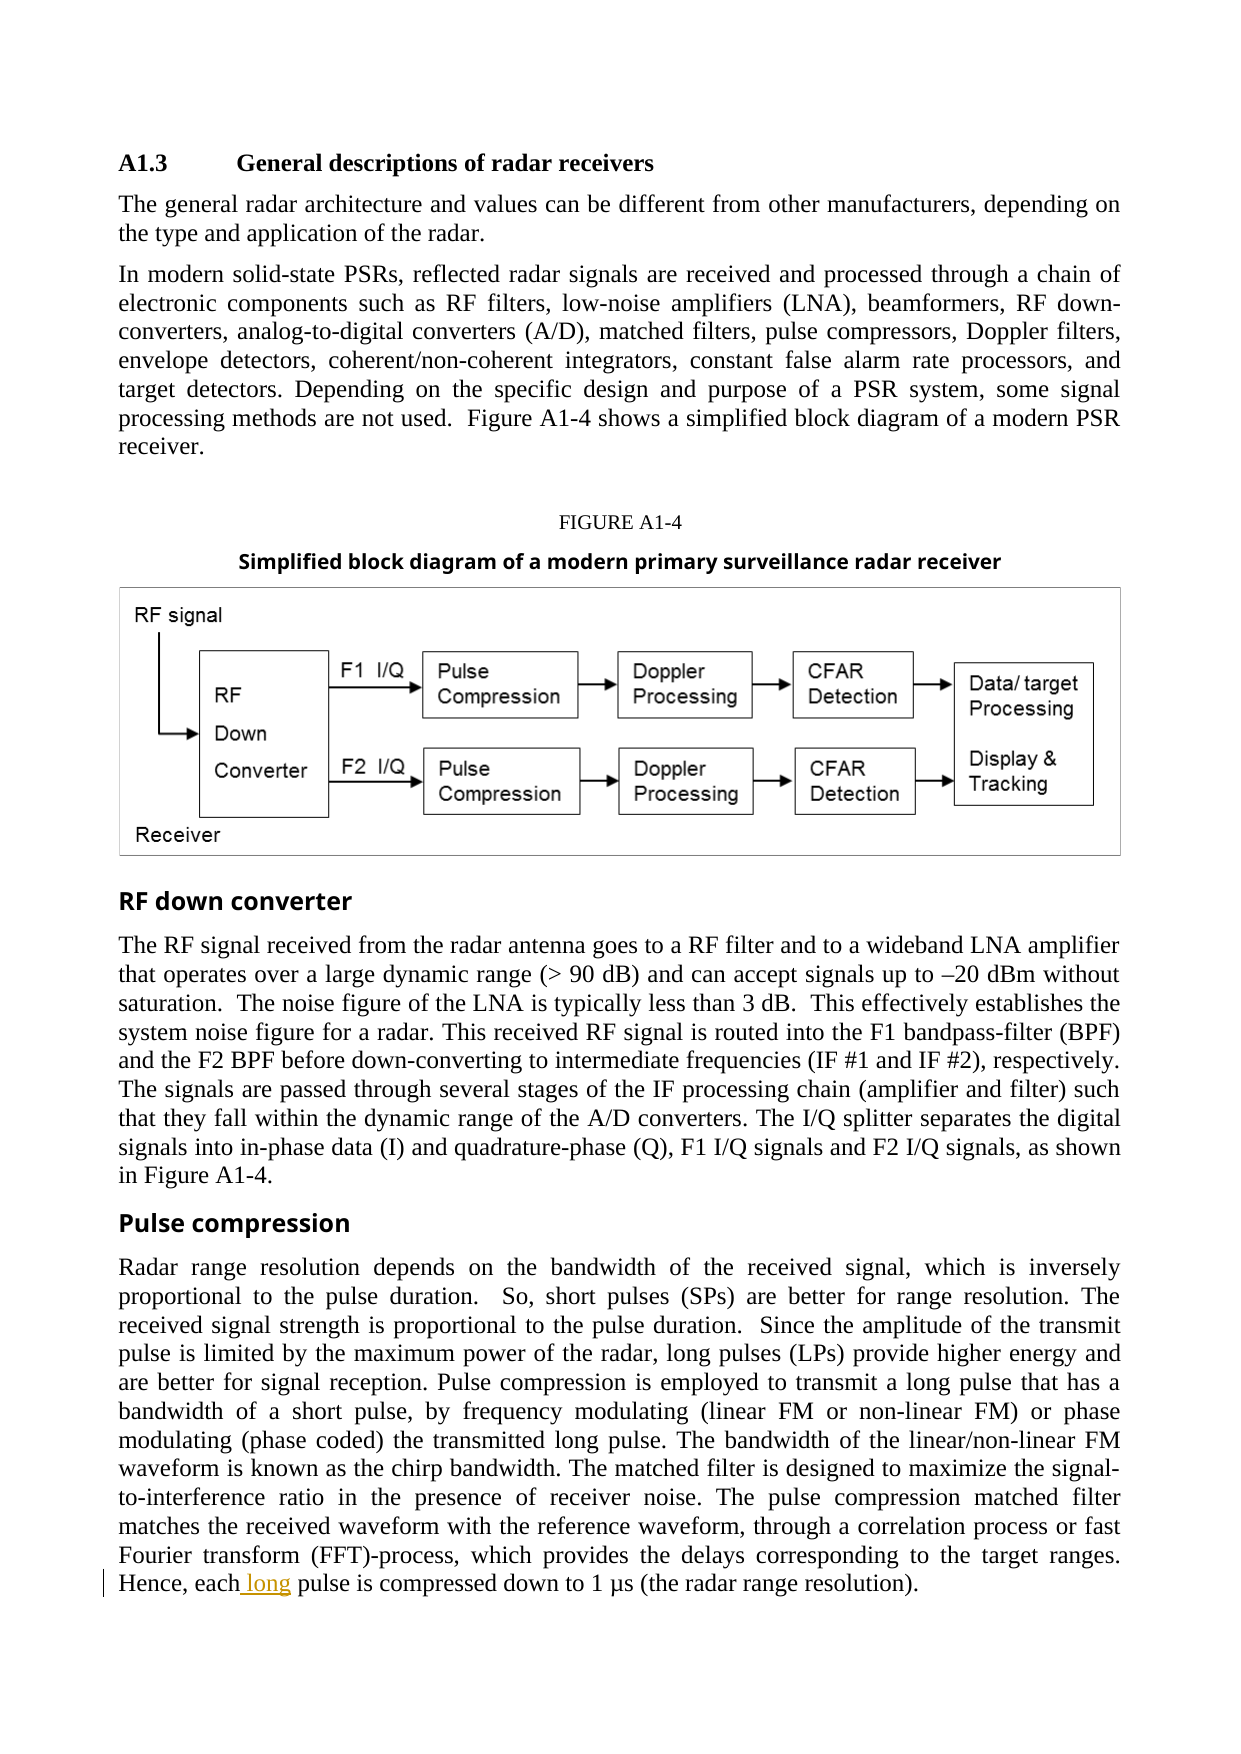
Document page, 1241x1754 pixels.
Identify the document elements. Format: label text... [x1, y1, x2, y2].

subtitle RF down converter [118, 884, 1122, 918]
text Radar range resolution depends on the bandwidth of the received signal, which is inversely proportional to the pulse duration. So, short pulses (SPs) are better for range resolution. The received signal strength is proportional to the pulse duration. Since the amplitude of the transmit pulse is limited by the maximum power of the radar, long pulses (LPs) provide higher energy and are better for signal reception. Pulse compression is employed to transmit a long pulse that has a bandwidth of a short pulse, by frequency modulating (linear FM or non-linear FM) or phase modulating (phase coded) the transmitted long pulse. The bandwidth of the linear/non-linear FM waveform is known as the chirp bandwidth. The matched filter is designed to maximize the signal-to-interference ratio in the presence of receiver noise. The pulse compression matched filter matches the received waveform with the reference waveform, through a correlation process or fast Fourier transform (FFT)-process, which provides the delays corresponding to the target ranges. Hence, each pulse is compressed down to 1 µs (the radar range resolution). [118, 1252, 1122, 1597]
subtitle A1.3 General descriptions of radar receivers [118, 148, 1122, 176]
title Simplified block diagram of a modern primary surveillance radar receiver [118, 547, 1122, 575]
subtitle Pulse compression [118, 1206, 1122, 1240]
picture [119, 587, 1121, 859]
text The general radar architecture and values can be different from other manufacturers, depending on the type and application of the radar. [118, 189, 1122, 246]
text Figure A1-4 [118, 510, 1122, 534]
text The RF signal received from the radar antenna goes to a RF filter and to a wideband LNA amplifier that operates over a large dynamic range (> 90 dB) and can accept signals up to –20 dBm without saturation. The noise figure of the LNA is typically less than 3 dB. This effectively establishes the system noise figure for a radar. This received RF signal is routed into the F1 bandpass-filter (BPF) and the F2 BPF before down-converting to intermediate frequencies (IF #1 and IF #2), respectively. The signals are passed through several stages of the IF processing chain (amplifier and filter) such that they fall within the dynamic range of the A/D converters. The I/Q splitter separates the digital signals into in-phase data (I) and quadrature-phase (Q), F1 I/Q signals and F2 I/Q signals, as shown in Figure A1-4. [118, 930, 1122, 1189]
text In modern solid-state PSRs, reflected radar signals are received and processed through a chain of electronic components such as RF filters, low-noise amplifiers (LNA), beamformers, RF down-converters, analog-to-digital converters (A/D), matched filters, pulse compressors, Doppler filters, envelope detectors, coherent/non-coherent integrators, constant false alarm rate processors, and target detectors. Depending on the specific design and purpose of a PSR system, some signal processing methods are not used. Figure A1-4 shows a simplified block diagram of a modern PSR receiver. [118, 259, 1122, 460]
